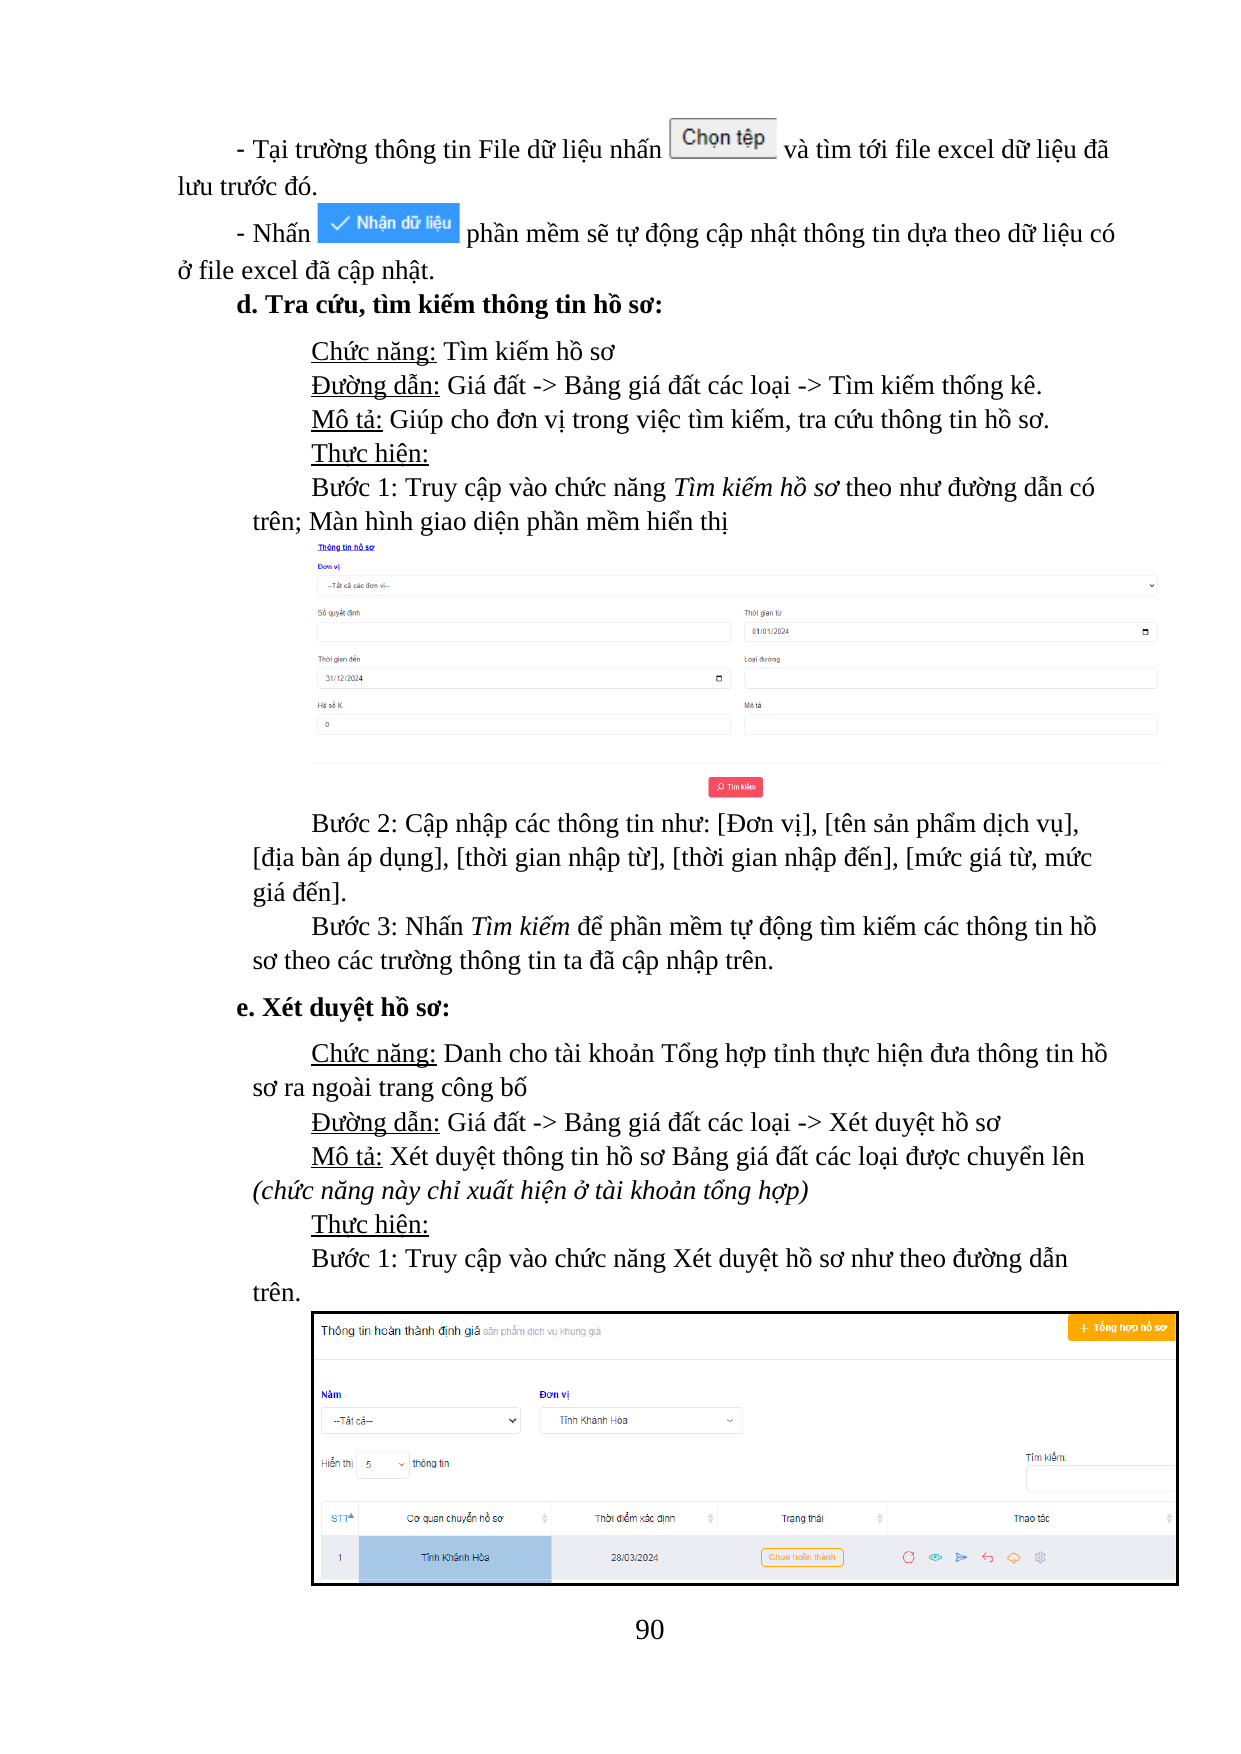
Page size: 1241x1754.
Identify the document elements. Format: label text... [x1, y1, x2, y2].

text Bước 3: Nhấn Tìm kiếm để phần mềm tự động tìm kiếm các thông tin hồ sơ theo các trường thông tin ta đã cập nhập trên. [252, 910, 1122, 975]
text Mô tả: Xét duyệt thông tin hồ sơ Bảng giá đất các loại được chuyển lên (chức năng này chỉ xuất hiện ở tài khoản tổng hợp) [252, 1140, 1122, 1205]
text Bước 1: Truy cập vào chức năng Tìm kiếm hồ sơ theo như đường dẫn có trên; Màn hình giao diện phần mềm hiển thị [252, 471, 1122, 537]
text Chức năng: Tìm kiếm hồ sơ [252, 334, 1122, 366]
picture [668, 118, 777, 159]
text Bước 1: Truy cập vào chức năng Xét duyệt hồ sơ như theo đường dẫn trên. [252, 1242, 1122, 1308]
list Xét duyệt hồ sơ: [177, 991, 1122, 1022]
text Đường dẫn: Giá đất -> Bảng giá đất các loại -> Tìm kiếm thống kê. [252, 369, 1122, 400]
text Thực hiện: [252, 437, 1122, 468]
list Tại trường thông tin File dữ liệu nhấn và tìm tới file excel dữ liệu đã lưu trước đó. [177, 118, 1122, 201]
picture [314, 1314, 1176, 1583]
text Chức năng: Danh cho tài khoản Tổng hợp tỉnh thực hiện đưa thông tin hồ sơ ra ngoài trang công bố [252, 1037, 1122, 1103]
text Thực hiện: [252, 1208, 1122, 1239]
picture [317, 203, 460, 243]
text Bước 2: Cập nhập các thông tin như: [Đơn vị], [tên sản phẩm dịch vụ], [địa bàn áp dụng], [thời gian nhập từ], [thời gian nhập đến], [mức giá từ, mức giá đến]. [252, 807, 1122, 907]
list Nhấn phần mềm sẽ tự động cập nhật thông tin dựa theo dữ liệu có ở file excel đã cập nhật. [177, 204, 1122, 285]
text Mô tả: Giúp cho đơn vị trong việc tìm kiếm, tra cứu thông tin hồ sơ. [252, 403, 1122, 434]
list Tra cứu, tìm kiếm thông tin hồ sơ: [177, 288, 1122, 319]
text Đường dẫn: Giá đất -> Bảng giá đất các loại -> Xét duyệt hồ sơ [252, 1106, 1122, 1137]
picture [311, 539, 1164, 804]
